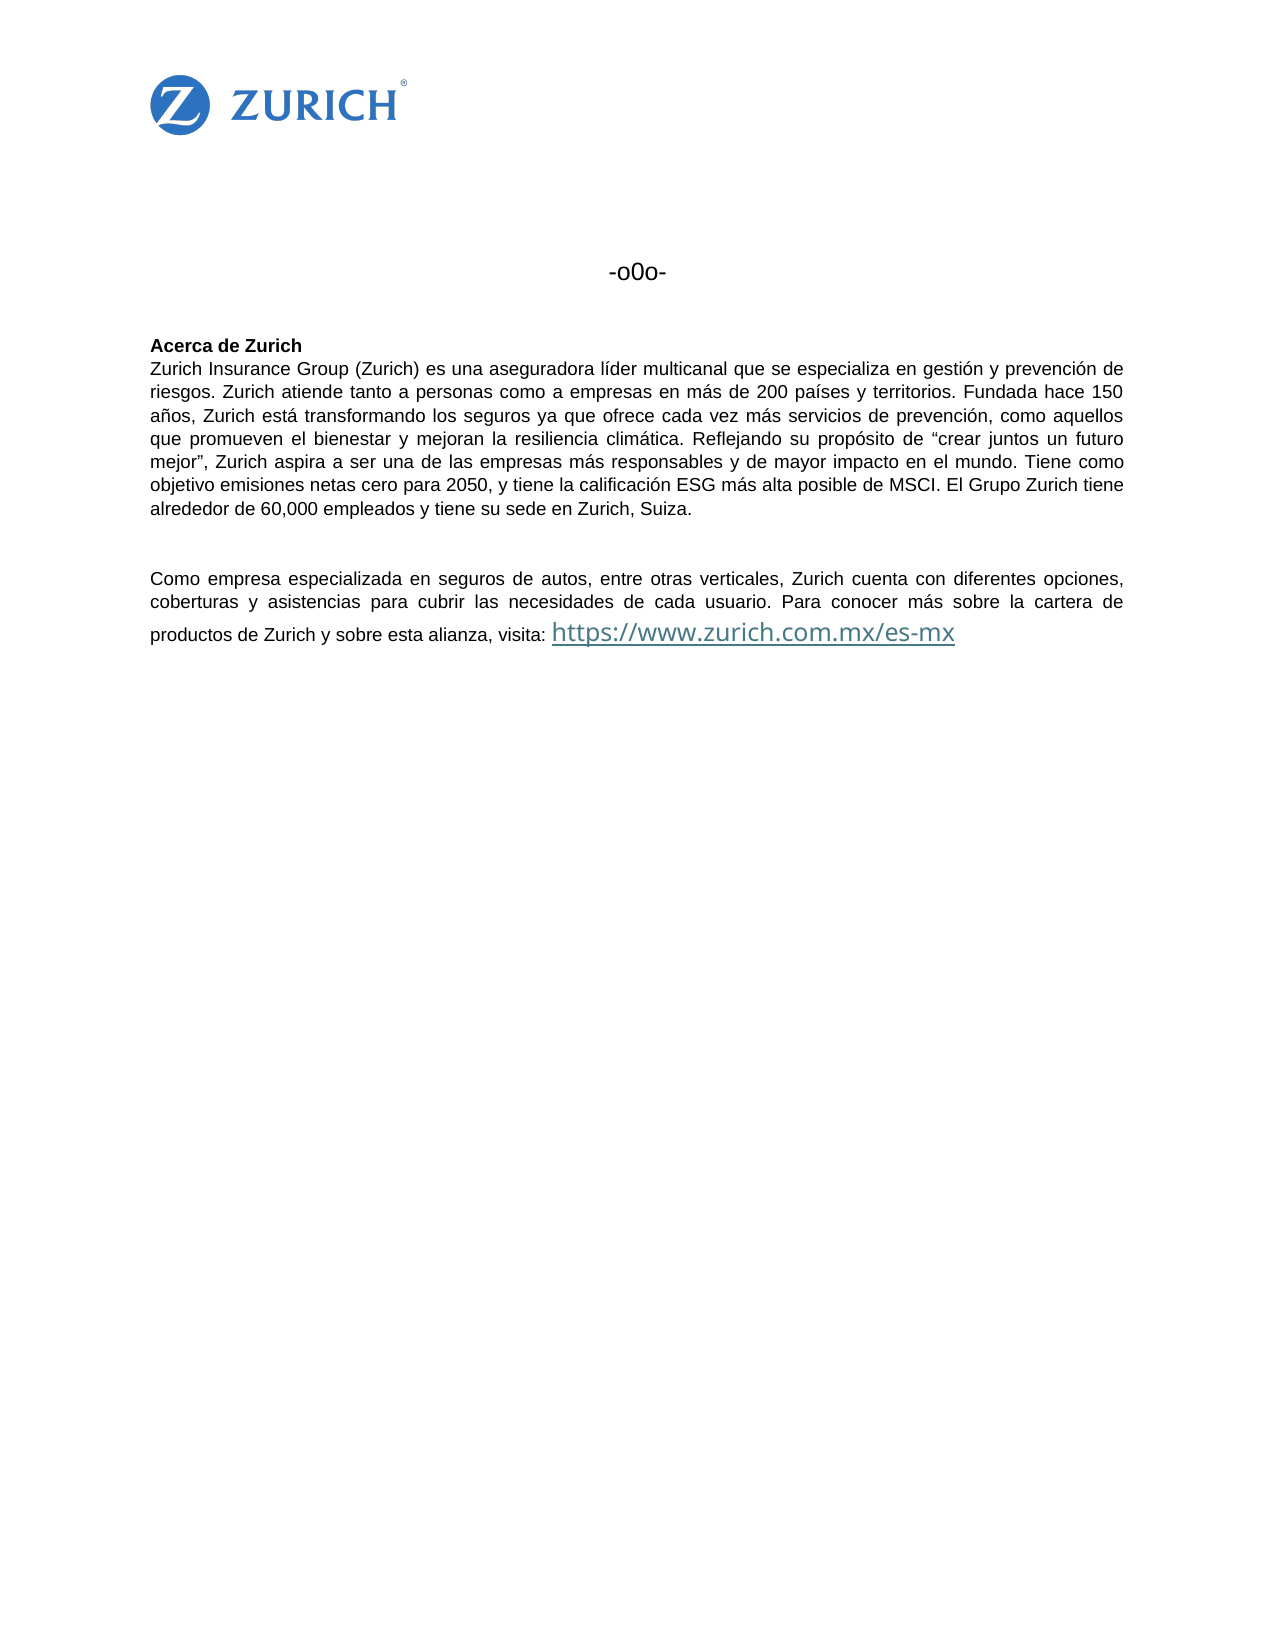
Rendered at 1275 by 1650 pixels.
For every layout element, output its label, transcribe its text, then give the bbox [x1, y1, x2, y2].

text Zurich Insurance Group (Zurich) es una aseguradora líder multicanal que se especializa en gestión y prevención de riesgos. Zurich atiende tanto a personas como a empresas en más de 200 países y territorios. Fundada hace 150 años, Zurich está transformando los seguros ya que ofrece cada vez más servicios de prevención, como aquellos que promueven el bienestar y mejoran la resiliencia climática. Reflejando su propósito de “crear juntos un futuro mejor”, Zurich aspira a ser una de las empresas más responsables y de mayor impacto en el mundo. Tiene como objetivo emisiones netas cero para 2050, y tiene la calificación ESG más alta posible de MSCI. El Grupo Zurich tiene alrededor de 60,000 empleados y tiene su sede en Zurich, Suiza. [150, 358, 1125, 519]
text Acerca de Zurich [150, 335, 1125, 356]
picture [150, 75, 408, 136]
text -o0o- [150, 257, 1125, 286]
text Como empresa especializada en seguros de autos, entre otras verticales, Zurich cuenta con diferentes opciones, coberturas y asistencias para cubrir las necesidades de cada usuario. Para conocer más sobre la cartera de productos de Zurich y sobre esta alianza, visita: https://www.zurich.com.mx/es-mx [150, 568, 1125, 649]
